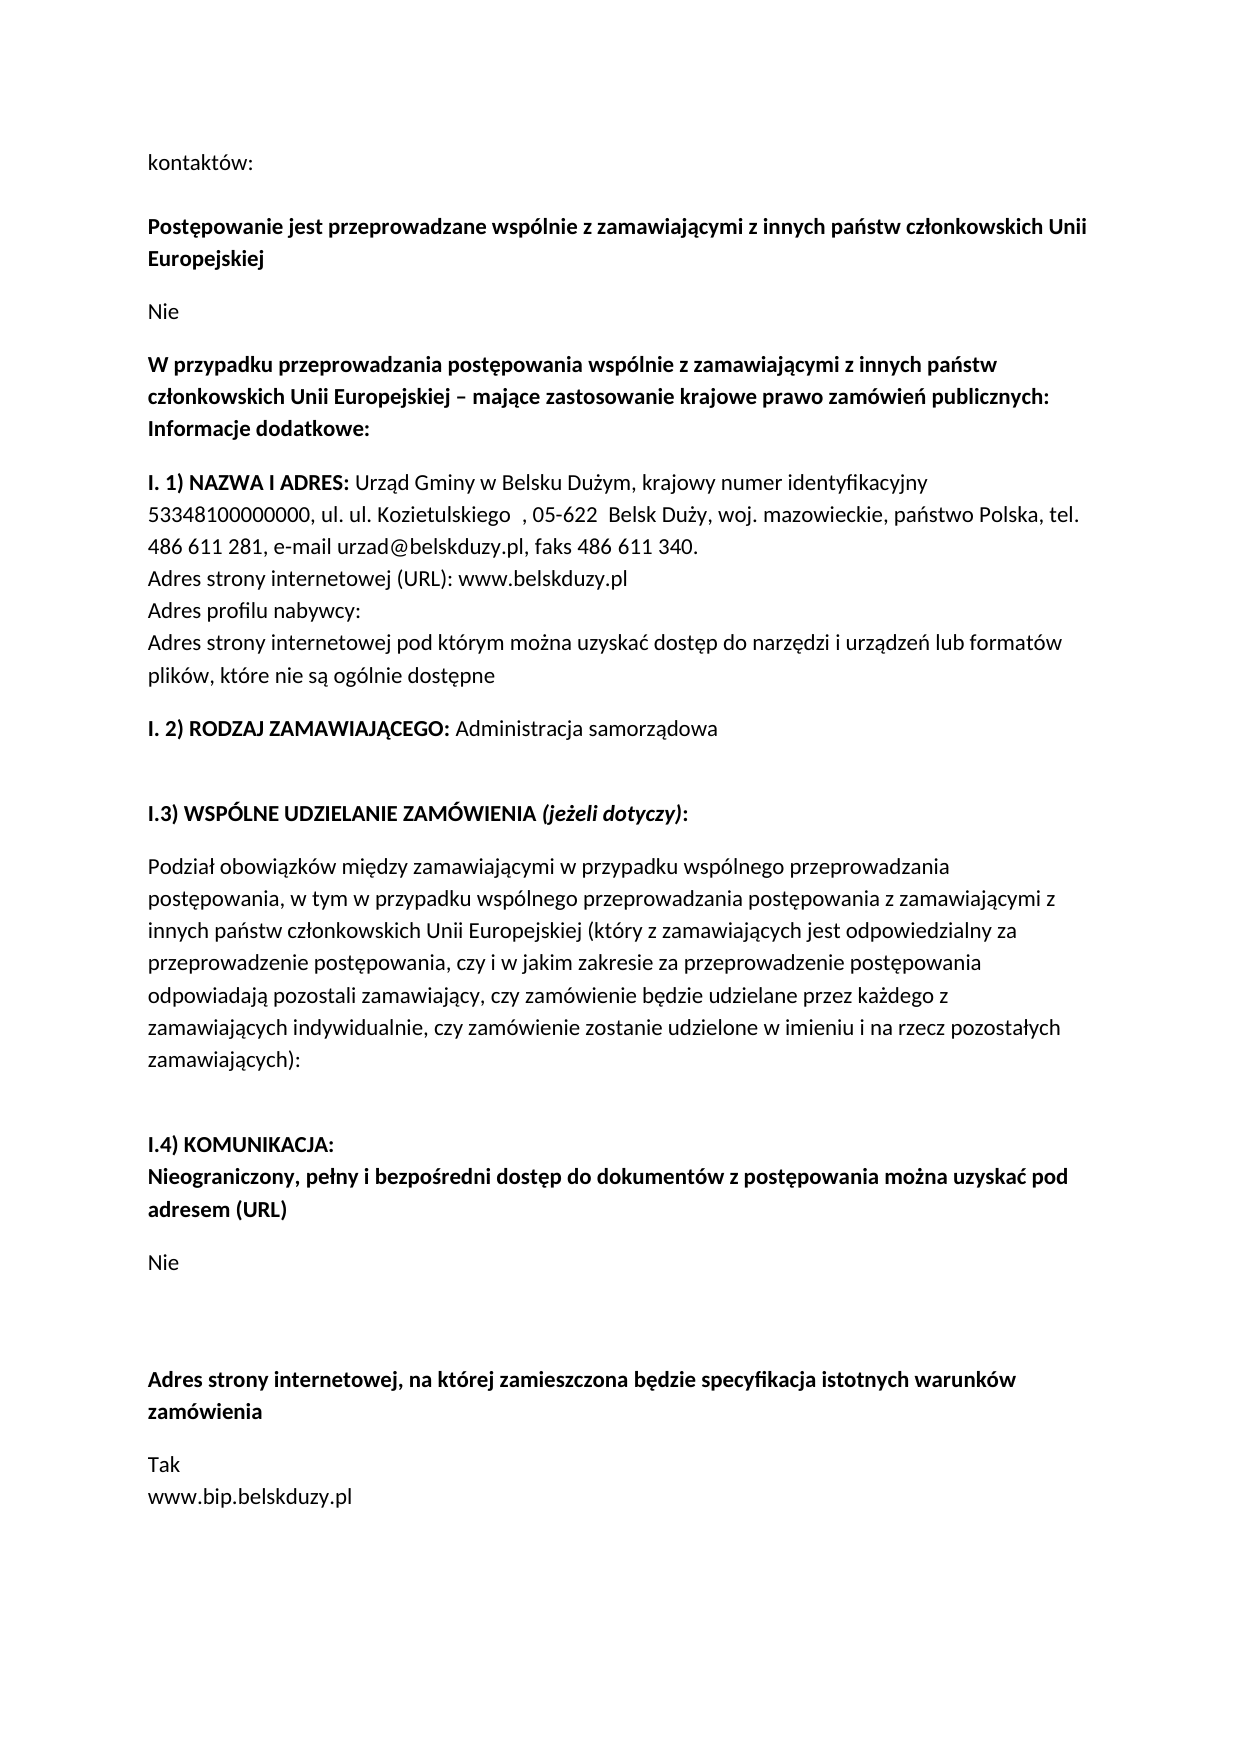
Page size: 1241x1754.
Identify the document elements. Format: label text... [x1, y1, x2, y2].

text Nie [148, 297, 1093, 325]
text I.3) WSPÓLNE UDZIELANIE ZAMÓWIENIA (jeżeli dotyczy): [148, 799, 1093, 827]
text I.4) KOMUNIKACJA: Nieograniczony, pełny i bezpośredni dostęp do dokumentów z postępowania można uzyskać pod adresem (URL) [148, 1130, 1093, 1223]
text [148, 148, 1093, 272]
text W przypadku przeprowadzania postępowania wspólnie z zamawiającymi z innych państw członkowskich Unii Europejskiej – mające zastosowanie krajowe prawo zamówień publicznych: Informacje dodatkowe: [148, 350, 1093, 443]
text I. 1) NAZWA I ADRES: Urząd Gminy w Belsku Dużym, krajowy numer identyfikacyjny 53348100000000, ul. ul. Kozietulskiego , 05-622 Belsk Duży, woj. mazowieckie, państwo Polska, tel. 486 611 281, e-mail urzad@belskduzy.pl, faks 486 611 340. Adres strony internetowej (URL): www.belskduzy.pl Adres profilu nabywcy: Adres strony internetowej pod którym można uzyskać dostęp do narzędzi i urządzeń lub formatów plików, które nie są ogólnie dostępne [148, 468, 1093, 689]
text I. 2) RODZAJ ZAMAWIAJĄCEGO: Administracja samorządowa [148, 714, 1093, 774]
text Adres strony internetowej, na której zamieszczona będzie specyfikacja istotnych warunków zamówienia [148, 1333, 1093, 1425]
text Tak www.bip.belskduzy.pl [148, 1450, 1093, 1511]
text Podział obowiązków między zamawiającymi w przypadku wspólnego przeprowadzania postępowania, w tym w przypadku wspólnego przeprowadzania postępowania z zamawiającymi z innych państw członkowskich Unii Europejskiej (który z zamawiających jest odpowiedzialny za przeprowadzenie postępowania, czy i w jakim zakresie za przeprowadzenie postępowania odpowiadają pozostali zamawiający, czy zamówienie będzie udzielane przez każdego z zamawiających indywidualnie, czy zamówienie zostanie udzielone w imieniu i na rzecz pozostałych zamawiających): [148, 852, 1093, 1105]
text Nie [148, 1248, 1093, 1308]
